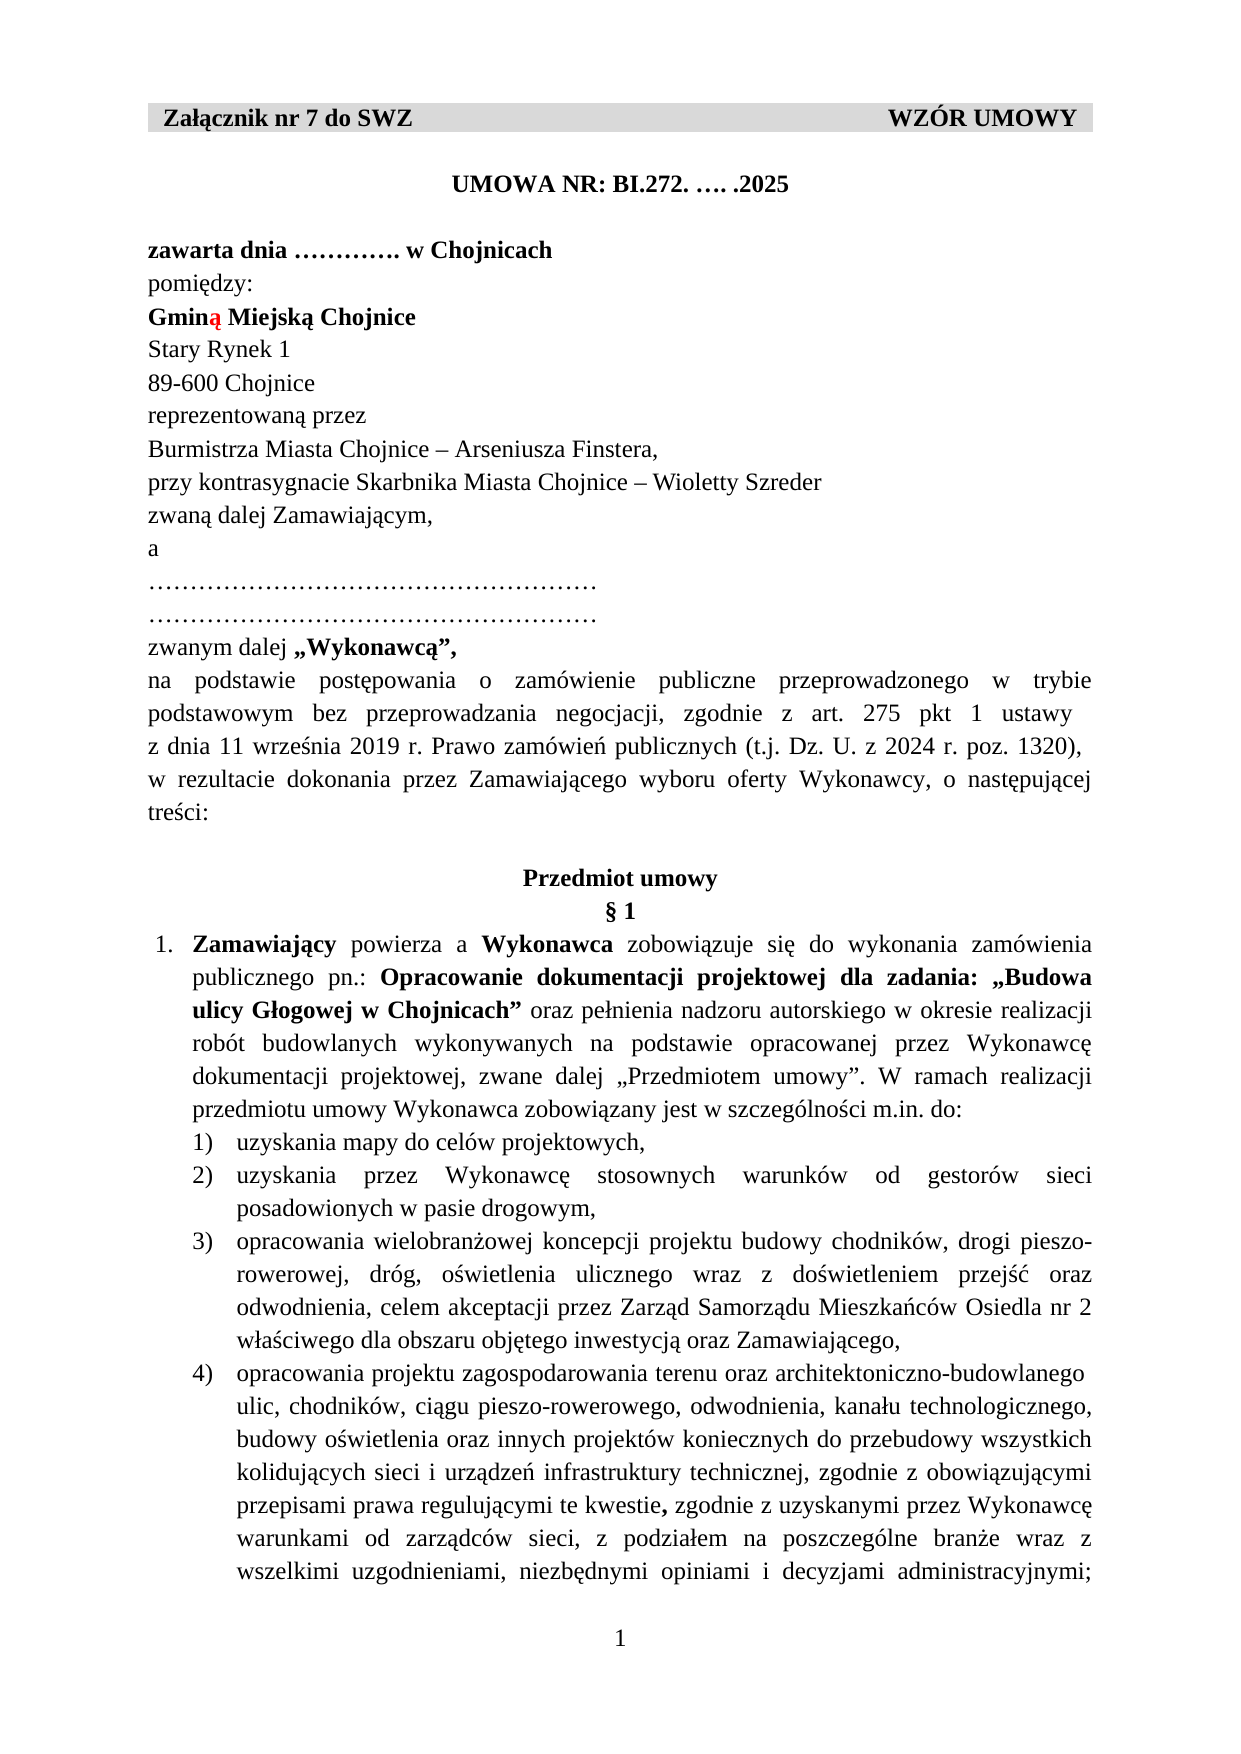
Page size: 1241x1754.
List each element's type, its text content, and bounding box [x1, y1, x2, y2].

text a [148, 533, 1093, 561]
text Gminą Miejską Chojnice [148, 302, 1093, 330]
text zwanym dalej „Wykonawcą”, [148, 632, 1093, 661]
text UMOWA NR: BI.272. …. .2025 [148, 169, 1093, 198]
text Załącznik nr 7 do SWZ WZÓR UMOWY [148, 103, 1093, 132]
text Przedmiot umowy [148, 863, 1093, 892]
text zawarta dnia …………. w Chojnicach [148, 236, 1093, 264]
list Zamawiający powierza a Wykonawca zobowiązuje się do wykonania zamówienia publicznego pn.: Opracowanie dokumentacji projektowej dla zadania: „Budowa ulicy Głogowej w Chojnicach” oraz pełnienia nadzoru autorskiego w okresie realizacji robót budowlanych wykonywanych na podstawie opracowanej przez Wykonawcę dokumentacji projektowej, zwane dalej „Przedmiotem umowy”. W ramach realizacji przedmiotu umowy Wykonawca zobowiązany jest w szczególności m.in. do: [154, 929, 1093, 1123]
text Stary Rynek 1 [148, 334, 1093, 363]
list opracowania wielobranżowej koncepcji projektu budowy chodników, drogi pieszo-rowerowej, dróg, oświetlenia ulicznego wraz z doświetleniem przejść oraz odwodnienia, celem akceptacji przez Zarząd Samorządu Mieszkańców Osiedla nr 2 właściwego dla obszaru objętego inwestycją oraz Zamawiającego, [192, 1226, 1093, 1354]
text przy kontrasygnacie Skarbnika Miasta Chojnice – Wioletty Szreder [148, 467, 1093, 495]
text Burmistrza Miasta Chojnice – Arseniusza Finstera, [148, 434, 1093, 462]
text na podstawie postępowania o zamówienie publiczne przeprowadzonego w trybie podstawowym bez przeprowadzania negocjacji, zgodnie z art. 275 pkt 1 ustawy z dnia 11 września 2019 r. Prawo zamówień publicznych (t.j. Dz. U. z 2024 r. poz. 1320), w rezultacie dokonania przez Zamawiającego wyboru oferty Wykonawcy, o następującej treści: [148, 665, 1093, 826]
text reprezentowaną przez [148, 401, 1093, 429]
text pomiędzy: [148, 268, 1093, 297]
text 89-600 Chojnice [148, 368, 1093, 396]
text ……………………………………………… [148, 566, 1093, 594]
list uzyskania przez Wykonawcę stosownych warunków od gestorów sieci posadowionych w pasie drogowym, [192, 1160, 1093, 1222]
text § 1 [148, 896, 1093, 925]
text ……………………………………………… [148, 599, 1093, 627]
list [192, 1358, 1093, 1585]
text zwaną dalej Zamawiającym, [148, 500, 1093, 528]
list uzyskania mapy do celów projektowych, [192, 1127, 1093, 1156]
